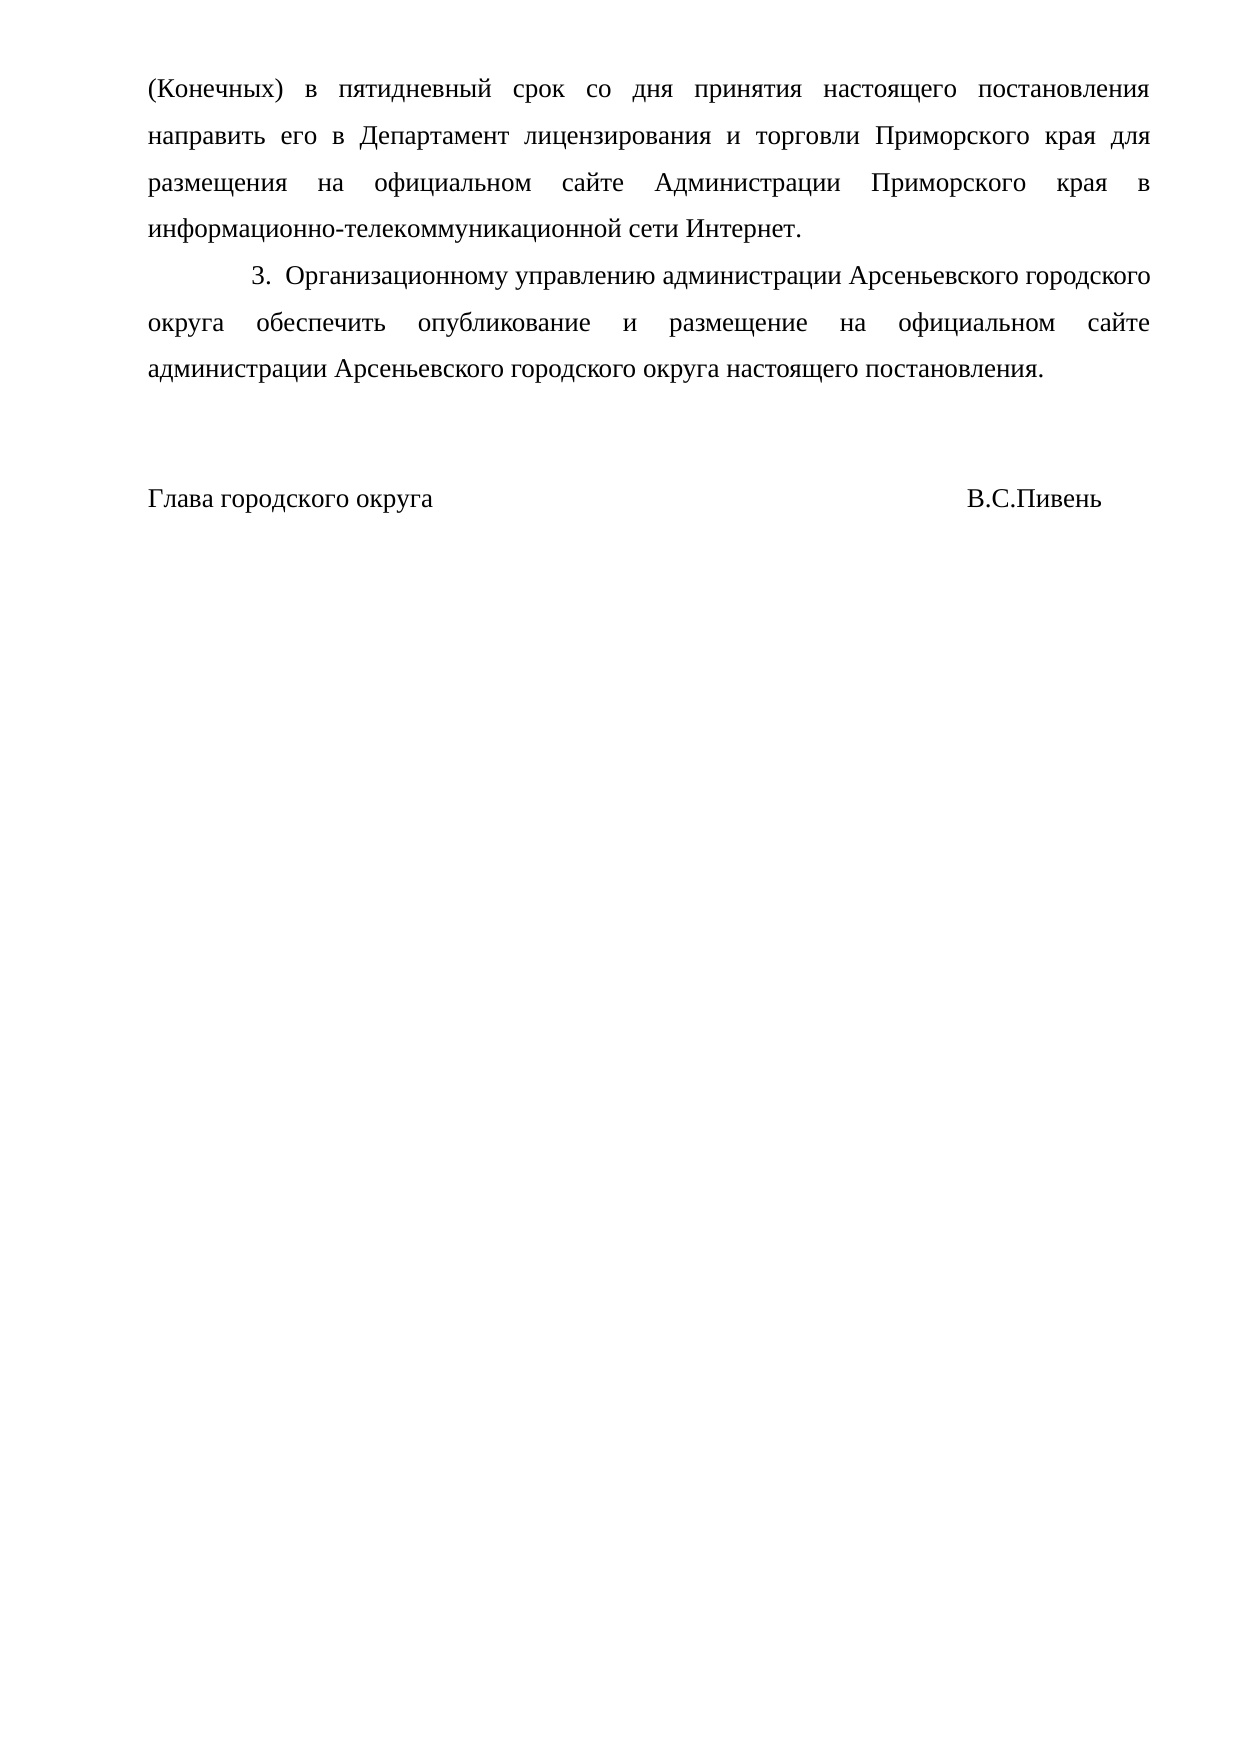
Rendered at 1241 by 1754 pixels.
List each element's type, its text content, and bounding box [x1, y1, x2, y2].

text 3. Организационному управлению администрации Арсеньевского городского округа обеспечить опубликование и размещение на официальном сайте администрации Арсеньевского городского округа настоящего постановления. [148, 259, 1152, 384]
text Глава городского округа В.С.Пивень [148, 482, 1152, 513]
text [148, 72, 1152, 244]
